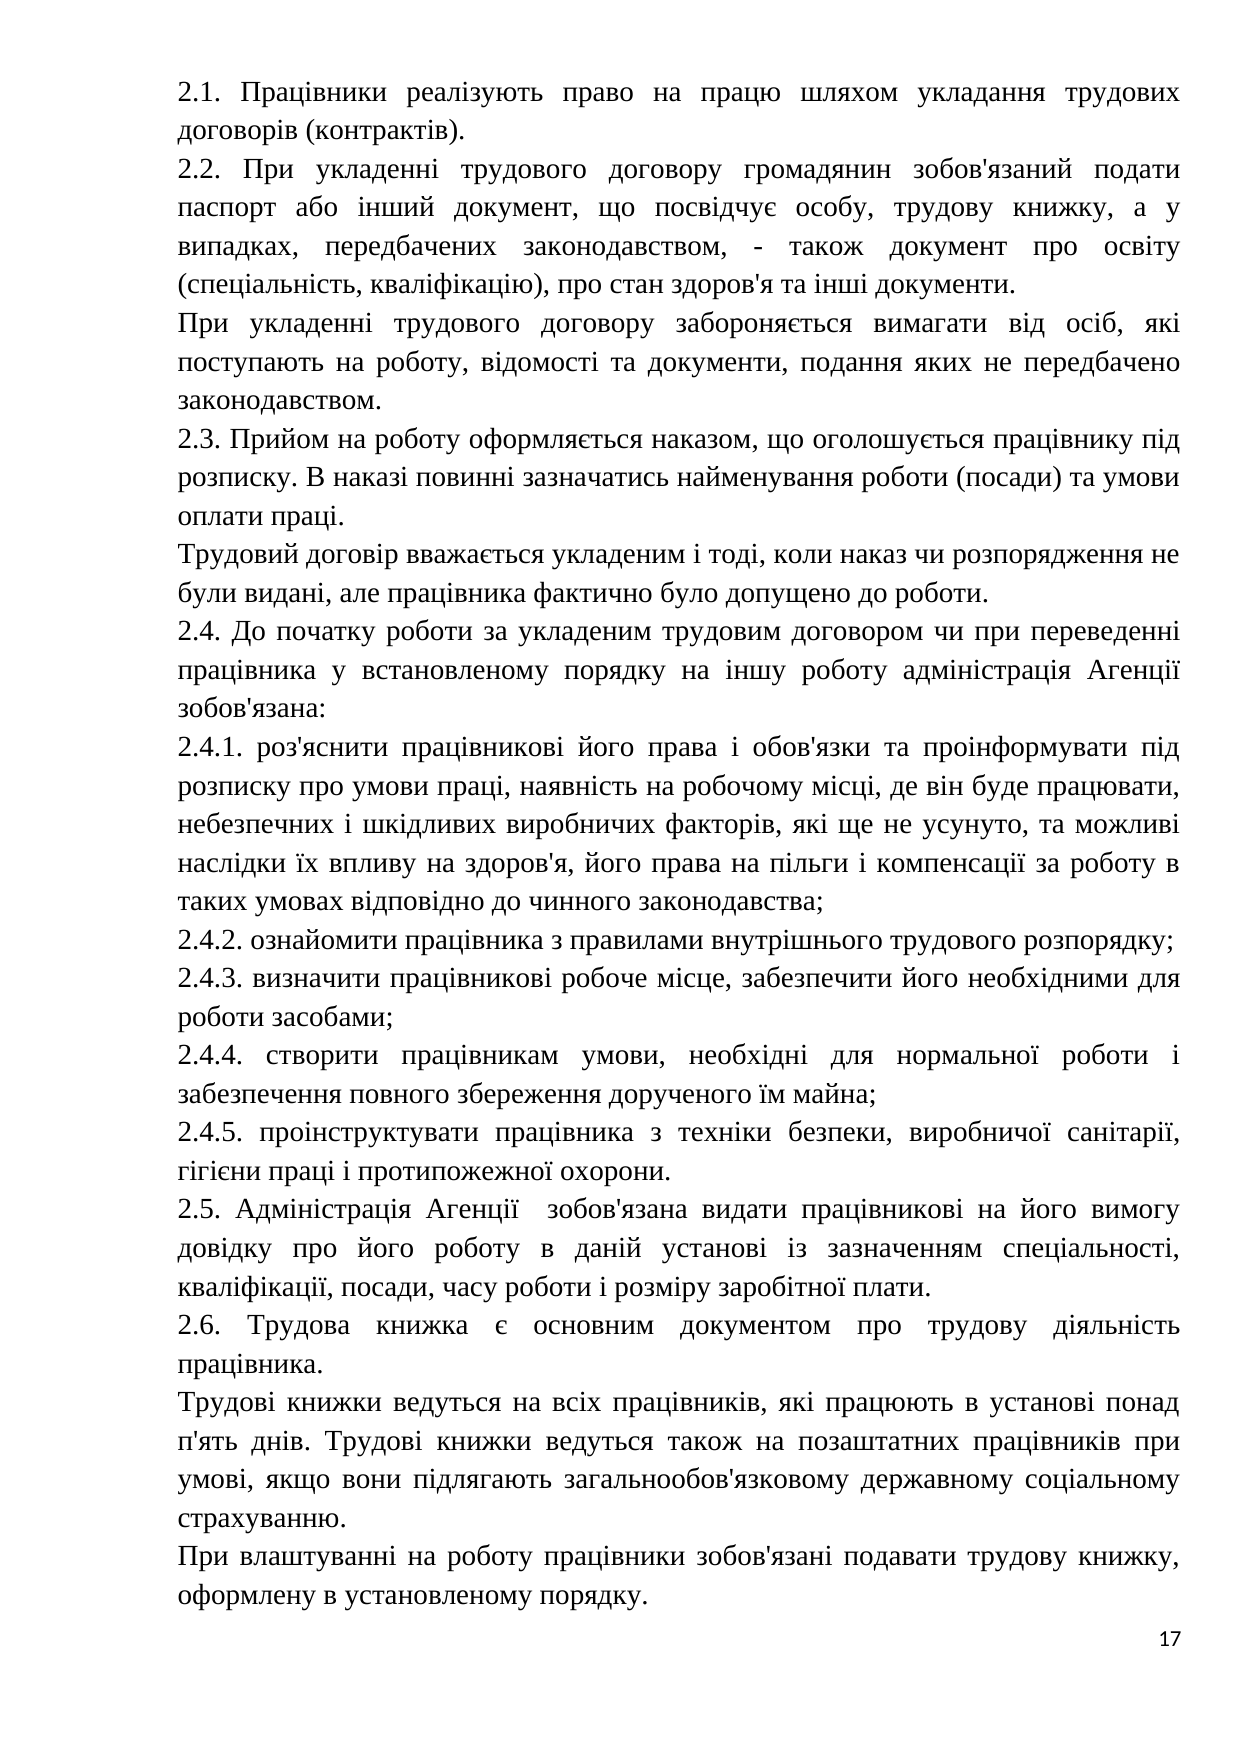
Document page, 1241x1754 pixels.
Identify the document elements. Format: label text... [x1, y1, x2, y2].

text 2.1. Працівники реалізують право на працю шляхом укладання трудових договорів (контрактів). [177, 74, 1181, 146]
text 2.6. Трудова книжка є основним документом про трудову діяльність працівника. [177, 1307, 1181, 1379]
text 2.2. При укладенні трудового договору громадянин зобов'язаний подати паспорт або інший документ, що посвідчує особу, трудову книжку, а у випадках, передбачених законодавством, - також документ про освіту (спеціальність, кваліфікацію), про стан здоров'я та інші документи. [177, 151, 1181, 300]
text 2.4.5. проінструктувати працівника з техніки безпеки, виробничої санітарії, гігієни праці і протипожежної охорони. [177, 1114, 1181, 1187]
text Трудовий договір вважається укладеним і тоді, коли наказ чи розпорядження не були видані, але працівника фактично було допущено до роботи. [177, 536, 1181, 608]
text 2.3. Прийом на роботу оформляється наказом, що оголошується працівнику під розписку. В наказі повинні зазначатись найменування роботи (посади) та умови оплати праці. [177, 421, 1181, 531]
text 2.4.2. ознайомити працівника з правилами внутрішнього трудового розпорядку; [177, 922, 1181, 955]
text 2.4. До початку роботи за укладеним трудовим договором чи при переведенні працівника у встановленому порядку на іншу роботу адміністрація Агенції зобов'язана: [177, 613, 1181, 724]
text 2.5. Адміністрація Агенції зобов'язана видати працівникові на його вимогу довідку про його роботу в даній установі із зазначенням спеціальності, кваліфікації, посади, часу роботи і розміру заробітної плати. [177, 1192, 1181, 1302]
text При укладенні трудового договору забороняється вимагати від осіб, які поступають на роботу, відомості та документи, подання яких не передбачено законодавством. [177, 305, 1181, 416]
text 2.4.3. визначити працівникові робоче місце, забезпечити його необхідними для роботи засобами; [177, 960, 1181, 1032]
text 2.4.4. створити працівникам умови, необхідні для нормальної роботи і забезпечення повного збереження дорученого їм майна; [177, 1037, 1181, 1109]
text 2.4.1. роз'яснити працівникові його права і обов'язки та проінформувати під розписку про умови праці, наявність на робочому місці, де він буде працювати, небезпечних і шкідливих виробничих факторів, які ще не усунуто, та можливі наслідки їх впливу на здоров'я, його права на пільги і компенсації за роботу в таких умовах відповідно до чинного законодавства; [177, 729, 1181, 917]
text При влаштуванні на роботу працівники зобов'язані подавати трудову книжку, оформлену в установленому порядку. [177, 1538, 1181, 1611]
text Трудові книжки ведуться на всіх працівників, які працюють в установі понад п'ять днів. Трудові книжки ведуться також на позаштатних працівників при умові, якщо вони підлягають загальнообов'язковому державному соціальному страхуванню. [177, 1384, 1181, 1533]
